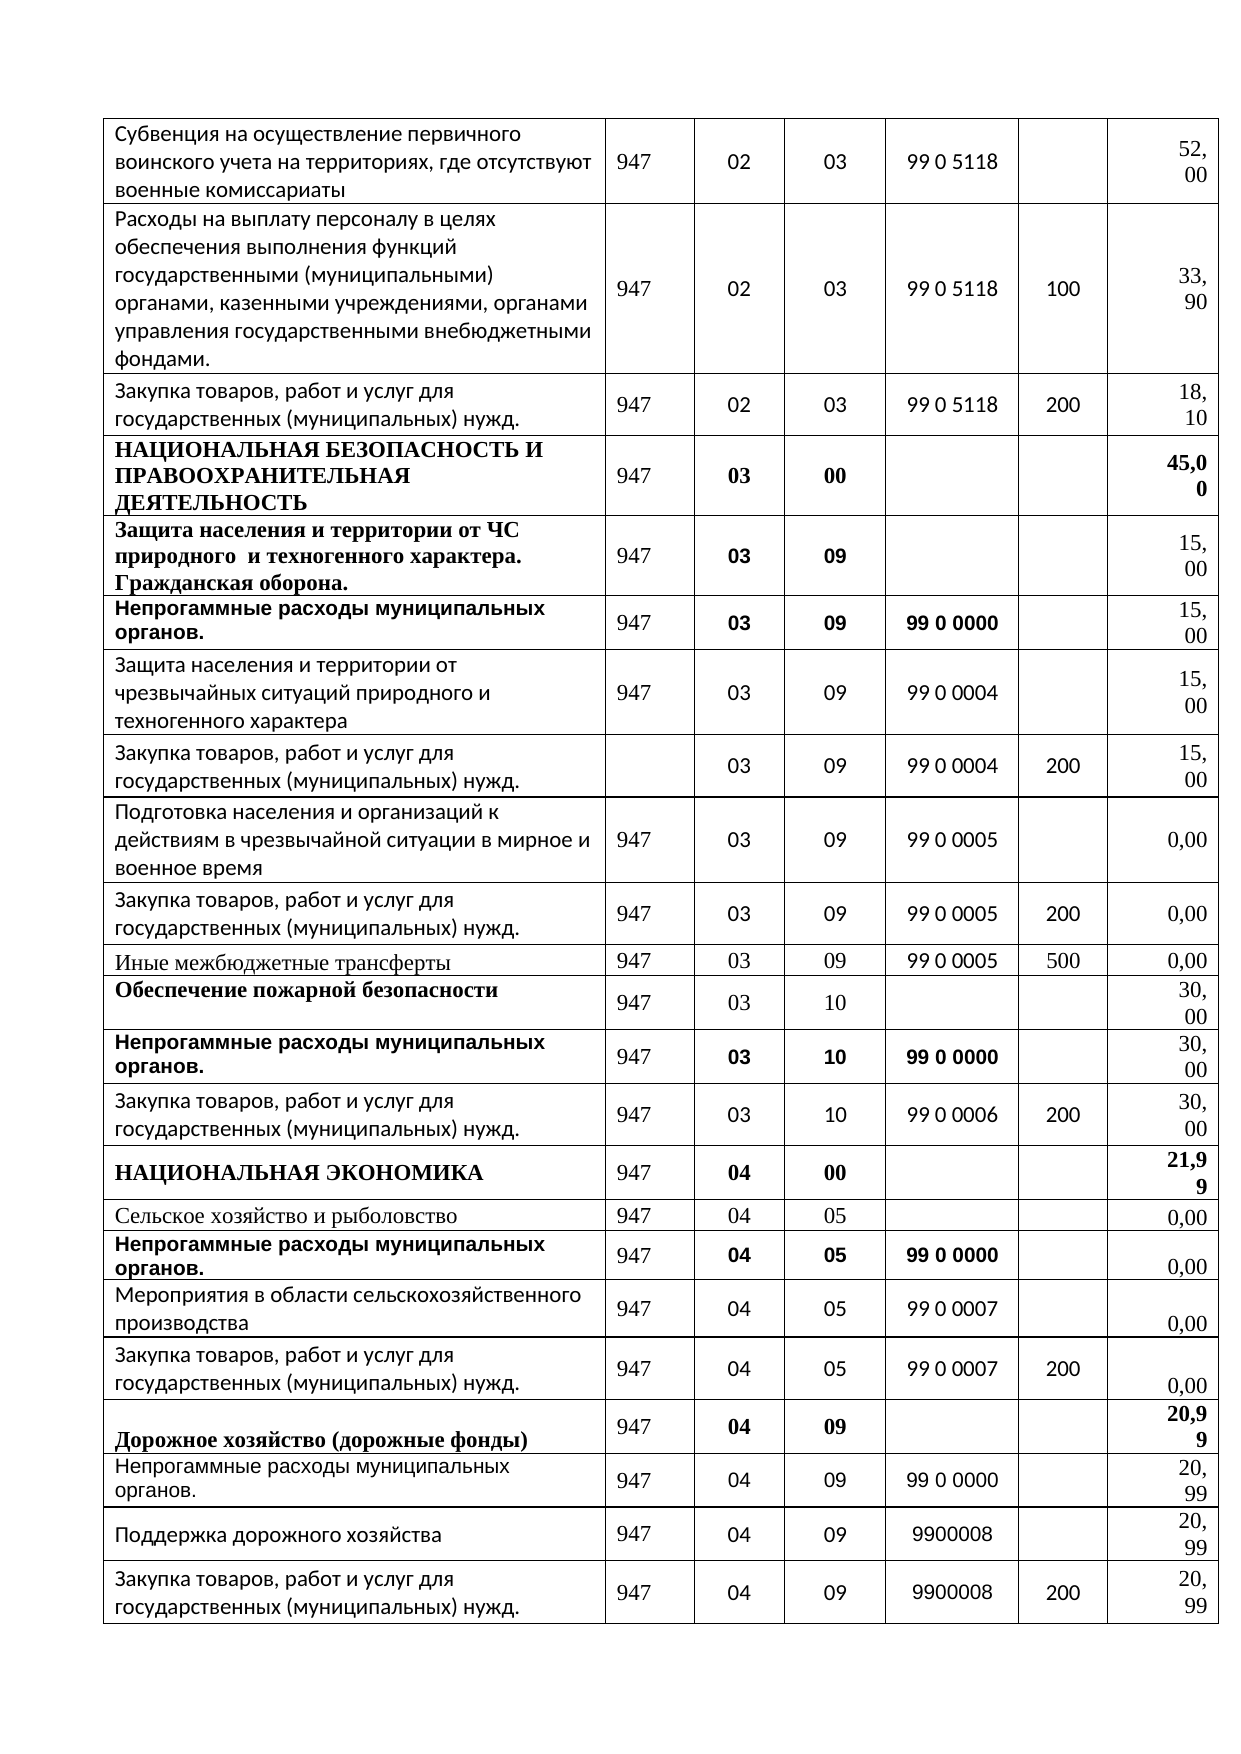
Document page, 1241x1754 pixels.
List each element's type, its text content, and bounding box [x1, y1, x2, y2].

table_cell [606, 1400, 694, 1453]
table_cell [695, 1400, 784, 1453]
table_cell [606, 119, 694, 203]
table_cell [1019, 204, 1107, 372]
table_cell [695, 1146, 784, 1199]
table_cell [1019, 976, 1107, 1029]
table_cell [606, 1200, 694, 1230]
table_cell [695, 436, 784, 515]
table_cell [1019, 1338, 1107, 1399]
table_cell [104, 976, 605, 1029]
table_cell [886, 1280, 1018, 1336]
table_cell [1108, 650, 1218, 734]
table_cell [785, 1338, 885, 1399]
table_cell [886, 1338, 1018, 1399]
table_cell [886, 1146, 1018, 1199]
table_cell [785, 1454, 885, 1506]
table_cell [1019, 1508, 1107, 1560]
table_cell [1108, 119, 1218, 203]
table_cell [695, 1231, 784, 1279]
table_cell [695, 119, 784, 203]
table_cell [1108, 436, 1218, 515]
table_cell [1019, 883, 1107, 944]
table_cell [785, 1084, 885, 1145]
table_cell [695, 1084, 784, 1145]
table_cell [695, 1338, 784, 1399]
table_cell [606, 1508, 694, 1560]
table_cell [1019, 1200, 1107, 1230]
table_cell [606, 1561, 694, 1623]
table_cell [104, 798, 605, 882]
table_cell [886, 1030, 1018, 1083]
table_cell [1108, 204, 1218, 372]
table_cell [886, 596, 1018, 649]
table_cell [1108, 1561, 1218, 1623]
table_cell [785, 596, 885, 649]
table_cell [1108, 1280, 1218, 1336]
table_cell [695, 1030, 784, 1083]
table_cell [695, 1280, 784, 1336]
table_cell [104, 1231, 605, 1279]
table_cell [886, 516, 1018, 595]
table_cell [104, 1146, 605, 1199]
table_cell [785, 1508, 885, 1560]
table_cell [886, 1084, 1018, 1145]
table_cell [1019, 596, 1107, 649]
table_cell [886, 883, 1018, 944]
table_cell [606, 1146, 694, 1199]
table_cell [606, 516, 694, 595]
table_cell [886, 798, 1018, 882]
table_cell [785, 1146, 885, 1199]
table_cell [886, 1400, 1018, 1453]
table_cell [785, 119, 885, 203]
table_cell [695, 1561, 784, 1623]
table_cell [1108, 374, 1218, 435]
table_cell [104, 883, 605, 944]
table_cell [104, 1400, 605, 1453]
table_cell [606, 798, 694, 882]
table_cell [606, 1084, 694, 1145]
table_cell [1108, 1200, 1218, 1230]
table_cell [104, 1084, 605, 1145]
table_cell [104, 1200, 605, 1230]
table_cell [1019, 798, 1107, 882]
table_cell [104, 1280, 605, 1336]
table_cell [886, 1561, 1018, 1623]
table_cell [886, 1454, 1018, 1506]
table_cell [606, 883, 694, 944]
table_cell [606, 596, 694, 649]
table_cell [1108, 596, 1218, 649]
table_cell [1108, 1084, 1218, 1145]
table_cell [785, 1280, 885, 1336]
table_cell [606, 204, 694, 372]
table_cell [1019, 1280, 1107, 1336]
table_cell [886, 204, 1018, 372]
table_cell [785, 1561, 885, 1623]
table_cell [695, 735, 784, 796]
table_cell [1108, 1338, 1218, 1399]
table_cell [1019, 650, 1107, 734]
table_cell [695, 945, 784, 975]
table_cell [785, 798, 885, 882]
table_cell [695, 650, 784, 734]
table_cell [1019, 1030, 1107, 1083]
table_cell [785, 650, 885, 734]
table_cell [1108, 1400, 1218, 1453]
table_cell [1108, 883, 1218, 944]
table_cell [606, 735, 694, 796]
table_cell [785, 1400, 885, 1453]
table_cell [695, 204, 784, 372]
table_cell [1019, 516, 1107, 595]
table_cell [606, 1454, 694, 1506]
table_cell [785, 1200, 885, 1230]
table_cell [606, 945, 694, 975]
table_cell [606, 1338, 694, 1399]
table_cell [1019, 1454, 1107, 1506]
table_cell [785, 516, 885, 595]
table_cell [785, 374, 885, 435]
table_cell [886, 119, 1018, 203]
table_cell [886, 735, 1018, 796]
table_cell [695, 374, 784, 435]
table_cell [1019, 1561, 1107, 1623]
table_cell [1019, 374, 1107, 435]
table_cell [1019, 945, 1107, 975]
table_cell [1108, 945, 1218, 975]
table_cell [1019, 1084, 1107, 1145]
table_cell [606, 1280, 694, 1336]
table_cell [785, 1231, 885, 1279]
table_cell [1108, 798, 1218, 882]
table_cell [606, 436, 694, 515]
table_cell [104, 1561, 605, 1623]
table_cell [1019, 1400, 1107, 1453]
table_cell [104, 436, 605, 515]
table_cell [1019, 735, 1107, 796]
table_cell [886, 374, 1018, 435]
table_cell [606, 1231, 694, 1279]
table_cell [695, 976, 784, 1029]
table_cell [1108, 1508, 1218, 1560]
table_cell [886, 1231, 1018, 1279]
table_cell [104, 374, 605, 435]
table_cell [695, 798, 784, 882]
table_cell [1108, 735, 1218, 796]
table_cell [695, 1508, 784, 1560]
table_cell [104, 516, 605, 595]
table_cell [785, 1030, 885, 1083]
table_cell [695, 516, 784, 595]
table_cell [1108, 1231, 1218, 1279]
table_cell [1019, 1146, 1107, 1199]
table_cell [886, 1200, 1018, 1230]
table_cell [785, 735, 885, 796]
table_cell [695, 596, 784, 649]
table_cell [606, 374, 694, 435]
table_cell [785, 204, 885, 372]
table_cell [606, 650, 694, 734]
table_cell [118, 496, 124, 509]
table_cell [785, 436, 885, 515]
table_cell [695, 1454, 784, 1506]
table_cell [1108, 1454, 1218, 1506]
table_cell Субвенция на осуществление первичного воинского учета на территориях, где отсутствуют военные комиссариаты [104, 119, 605, 203]
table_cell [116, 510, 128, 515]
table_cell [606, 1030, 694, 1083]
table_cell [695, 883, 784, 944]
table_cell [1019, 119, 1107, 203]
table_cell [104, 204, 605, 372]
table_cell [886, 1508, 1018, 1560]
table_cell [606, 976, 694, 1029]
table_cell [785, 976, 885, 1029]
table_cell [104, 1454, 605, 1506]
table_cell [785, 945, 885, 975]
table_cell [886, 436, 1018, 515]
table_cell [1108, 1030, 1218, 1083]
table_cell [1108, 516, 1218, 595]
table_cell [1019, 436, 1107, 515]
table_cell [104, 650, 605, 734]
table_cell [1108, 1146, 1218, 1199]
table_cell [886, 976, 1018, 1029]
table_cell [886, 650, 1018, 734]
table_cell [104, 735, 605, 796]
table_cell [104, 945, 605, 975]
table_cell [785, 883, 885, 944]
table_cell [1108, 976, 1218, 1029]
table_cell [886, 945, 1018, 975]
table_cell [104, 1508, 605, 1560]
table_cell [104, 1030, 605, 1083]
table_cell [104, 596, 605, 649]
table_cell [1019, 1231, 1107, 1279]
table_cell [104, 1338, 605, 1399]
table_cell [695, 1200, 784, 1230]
